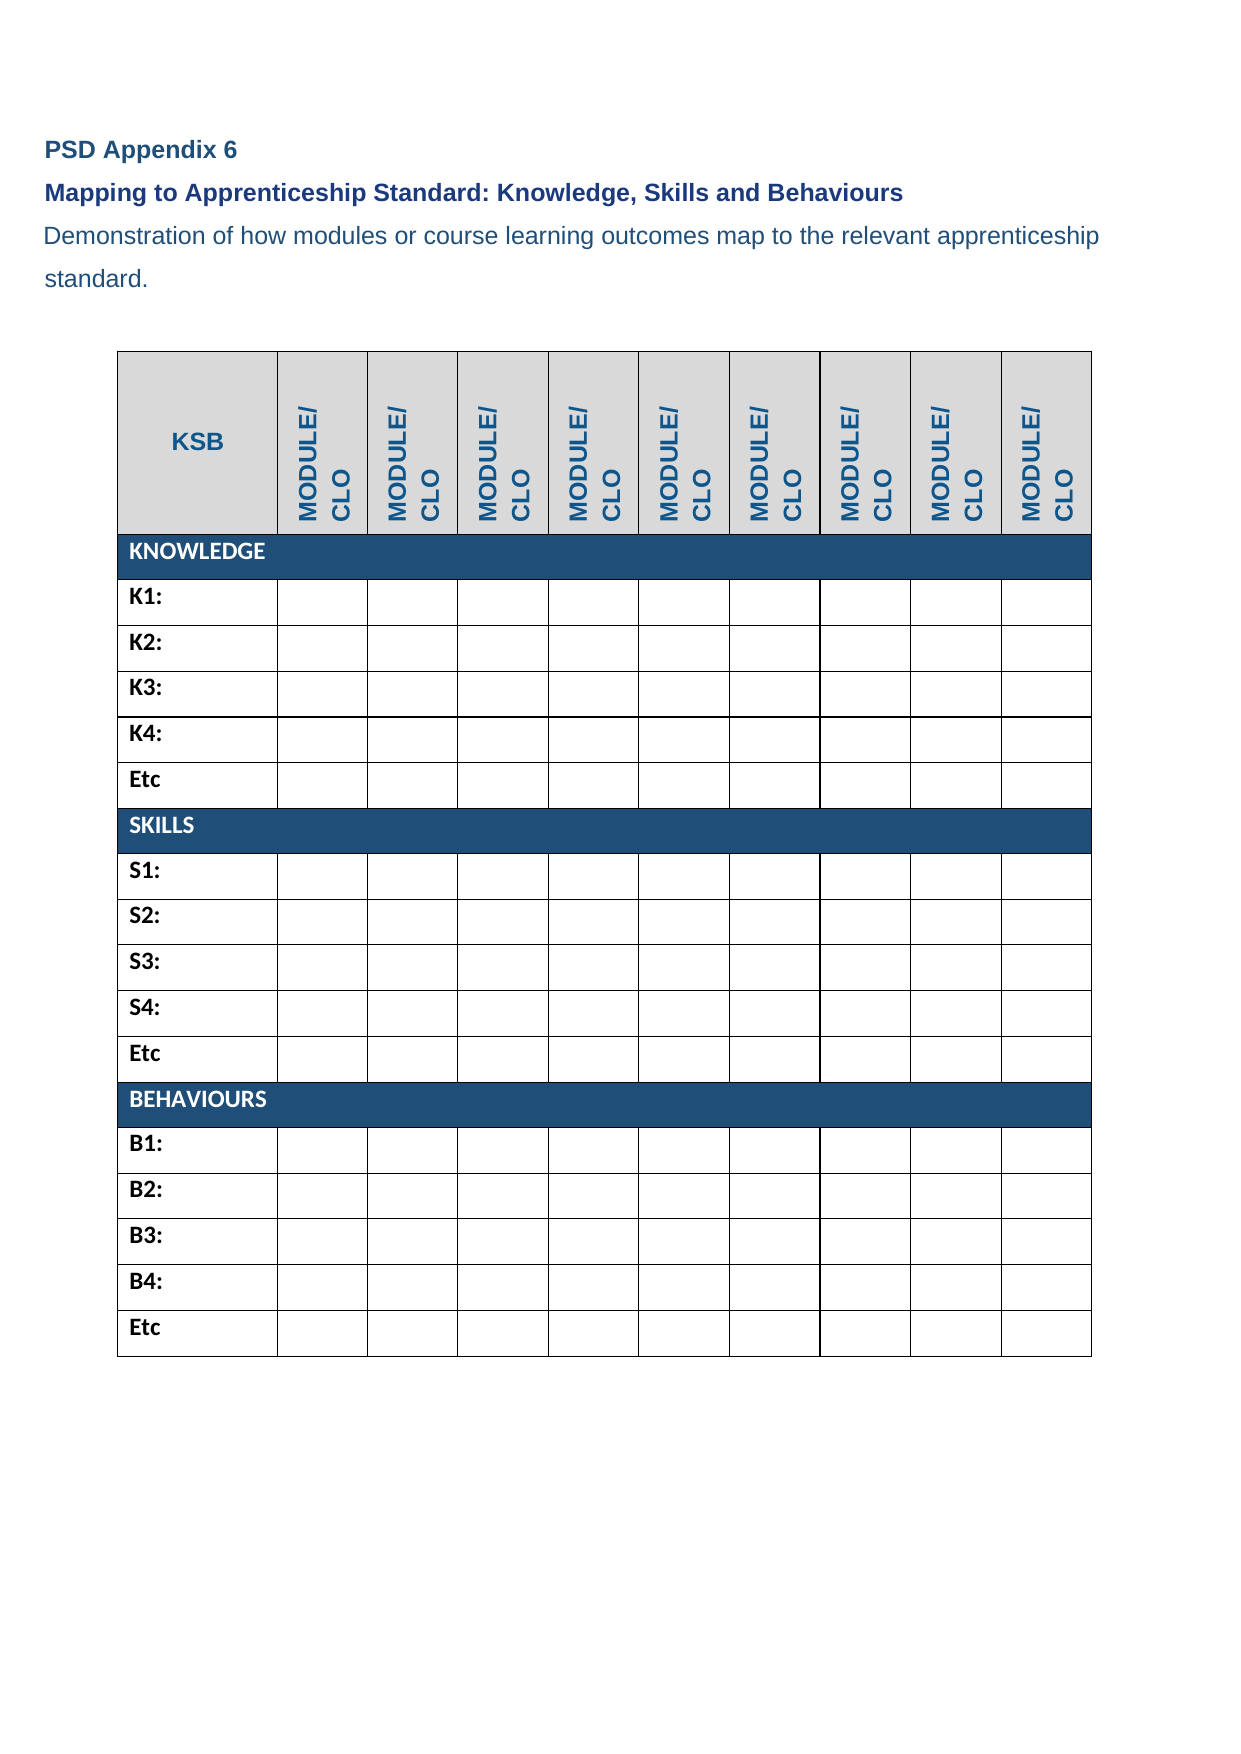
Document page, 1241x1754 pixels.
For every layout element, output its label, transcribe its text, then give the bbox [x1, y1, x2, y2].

table_cell [911, 1311, 1001, 1356]
table_cell [1002, 718, 1091, 762]
table_cell [639, 1128, 729, 1172]
table_cell B4: [118, 1265, 277, 1310]
table_cell [368, 626, 457, 671]
table_cell [821, 718, 910, 762]
table_cell [278, 1128, 367, 1172]
table_cell Etc [118, 763, 277, 808]
table_cell [730, 991, 819, 1036]
table_cell [458, 1174, 548, 1218]
table_cell [368, 1265, 457, 1310]
table_cell K4: [118, 718, 277, 762]
table_cell [821, 945, 910, 990]
table_cell [458, 1311, 548, 1356]
table_cell [549, 672, 638, 716]
table_header MODULE/ CLO [368, 352, 457, 534]
table_cell [639, 1037, 729, 1082]
table_cell [549, 1265, 638, 1310]
table_cell [730, 580, 819, 625]
table_cell [821, 854, 910, 898]
text Mapping to Apprenticeship Standard: Knowledge, Skills and Behaviours [44, 178, 1165, 207]
table_cell [549, 1128, 638, 1172]
table_cell [1002, 763, 1091, 808]
table_cell [911, 626, 1001, 671]
table_header MODULE/ CLO [730, 352, 819, 534]
table_cell [368, 991, 457, 1036]
table_cell [639, 718, 729, 762]
table_cell [911, 854, 1001, 898]
table_cell [549, 900, 638, 944]
table_cell [549, 1311, 638, 1356]
table_cell [730, 945, 819, 990]
table_cell [549, 626, 638, 671]
table_cell [730, 1128, 819, 1172]
table_cell Etc [118, 1037, 277, 1082]
table_cell [730, 763, 819, 808]
table_cell B3: [118, 1219, 277, 1264]
table_cell [821, 672, 910, 716]
table_cell [278, 854, 367, 898]
table_cell [639, 1174, 729, 1218]
table_cell [549, 580, 638, 625]
table_cell [458, 1128, 548, 1172]
table_cell [911, 991, 1001, 1036]
table_cell [821, 1311, 910, 1356]
table_cell [639, 991, 729, 1036]
table_cell B1: [118, 1128, 277, 1172]
table_header MODULE/ CLO [1002, 352, 1091, 534]
table_cell [368, 1128, 457, 1172]
table_cell [639, 1219, 729, 1264]
table_cell [821, 900, 910, 944]
table_cell [639, 1311, 729, 1356]
table_cell [278, 1037, 367, 1082]
table_cell [639, 580, 729, 625]
table_cell [458, 1219, 548, 1264]
table_cell [278, 1311, 367, 1356]
table_cell [458, 580, 548, 625]
table_cell [911, 1037, 1001, 1082]
table_cell [278, 580, 367, 625]
table_header MODULE/ CLO [278, 352, 367, 534]
table_cell [368, 580, 457, 625]
table_cell [458, 854, 548, 898]
table_cell [1002, 1311, 1091, 1356]
table_cell [730, 1219, 819, 1264]
table_cell [911, 718, 1001, 762]
table_cell [1002, 1265, 1091, 1310]
table_cell [730, 1311, 819, 1356]
table_cell [1002, 854, 1091, 898]
table_cell [730, 1174, 819, 1218]
table_cell [368, 1037, 457, 1082]
table_cell [458, 1265, 548, 1310]
table_cell [458, 1037, 548, 1082]
table_cell [821, 1219, 910, 1264]
table_cell [458, 900, 548, 944]
table_cell [911, 1219, 1001, 1264]
table_cell [278, 626, 367, 671]
table_cell [639, 626, 729, 671]
table_cell [639, 672, 729, 716]
table_cell [458, 626, 548, 671]
table_cell K3: [118, 672, 277, 716]
table_cell [639, 763, 729, 808]
table_cell [821, 1128, 910, 1172]
table_cell SKILLS [118, 809, 1091, 853]
table_cell [368, 672, 457, 716]
table_header MODULE/ CLO [911, 352, 1001, 534]
table_cell [278, 1265, 367, 1310]
table_cell [549, 1037, 638, 1082]
table_cell [1002, 945, 1091, 990]
table_cell [368, 900, 457, 944]
table_cell S3: [118, 945, 277, 990]
table_cell [1002, 1037, 1091, 1082]
table_cell [911, 945, 1001, 990]
table_cell [639, 900, 729, 944]
table_cell [821, 626, 910, 671]
table_cell [549, 945, 638, 990]
table_cell [278, 991, 367, 1036]
table_cell [911, 1128, 1001, 1172]
table_cell [549, 1174, 638, 1218]
text Demonstration of how modules or course learning outcomes map to the relevant apprenticeship standard. [43, 221, 1165, 293]
table_cell [278, 1174, 367, 1218]
table_cell [821, 1265, 910, 1310]
table_cell [1002, 626, 1091, 671]
table_cell [278, 718, 367, 762]
table_header MODULE/ CLO [639, 352, 729, 534]
table_cell [278, 672, 367, 716]
table_cell [639, 854, 729, 898]
table_cell [1002, 991, 1091, 1036]
table_cell [821, 580, 910, 625]
text PSD Appendix 6 [44, 135, 1165, 164]
table_cell [278, 945, 367, 990]
table_cell [1002, 1174, 1091, 1218]
table_cell S1: [118, 854, 277, 898]
table_cell [730, 672, 819, 716]
table_cell [730, 900, 819, 944]
table_cell [278, 900, 367, 944]
table_cell Etc [118, 1311, 277, 1356]
table_cell [368, 854, 457, 898]
table_header MODULE/ CLO [821, 352, 910, 534]
table_cell [730, 626, 819, 671]
table_cell [730, 1265, 819, 1310]
table_cell [730, 1037, 819, 1082]
table_cell [278, 763, 367, 808]
table_cell [911, 1265, 1001, 1310]
table_cell [549, 1219, 638, 1264]
table_cell [911, 763, 1001, 808]
table_cell [821, 1037, 910, 1082]
table_cell [368, 718, 457, 762]
table_cell [549, 991, 638, 1036]
table_cell KNOWLEDGE [118, 535, 1091, 579]
table_cell S2: [118, 900, 277, 944]
table_cell [1002, 900, 1091, 944]
table_cell [368, 1174, 457, 1218]
table_cell [278, 1219, 367, 1264]
table_header KSB [118, 352, 277, 534]
table_cell [458, 718, 548, 762]
table_cell [730, 854, 819, 898]
table_cell [730, 718, 819, 762]
table_cell [1002, 1219, 1091, 1264]
table_cell [368, 1219, 457, 1264]
table_cell K2: [118, 626, 277, 671]
table_cell [1002, 672, 1091, 716]
table_cell [821, 991, 910, 1036]
table_cell [639, 1265, 729, 1310]
table_cell B2: [118, 1174, 277, 1218]
table_cell [1002, 580, 1091, 625]
table_cell [458, 991, 548, 1036]
table_cell [458, 763, 548, 808]
table_header MODULE/ CLO [458, 352, 548, 534]
table_cell BEHAVIOURS [118, 1083, 1091, 1127]
table_cell [911, 900, 1001, 944]
table_cell [639, 945, 729, 990]
table_cell [821, 1174, 910, 1218]
table_cell [368, 763, 457, 808]
table_cell [368, 1311, 457, 1356]
table_cell K1: [118, 580, 277, 625]
table_cell [549, 718, 638, 762]
table_cell [1002, 1128, 1091, 1172]
table_cell S4: [118, 991, 277, 1036]
table_cell [911, 672, 1001, 716]
table_cell [549, 854, 638, 898]
table_cell [911, 580, 1001, 625]
table_cell [911, 1174, 1001, 1218]
table_cell [549, 763, 638, 808]
table_cell [458, 672, 548, 716]
table_cell [458, 945, 548, 990]
table_header MODULE/ CLO [549, 352, 638, 534]
table_cell [368, 945, 457, 990]
table_cell [821, 763, 910, 808]
